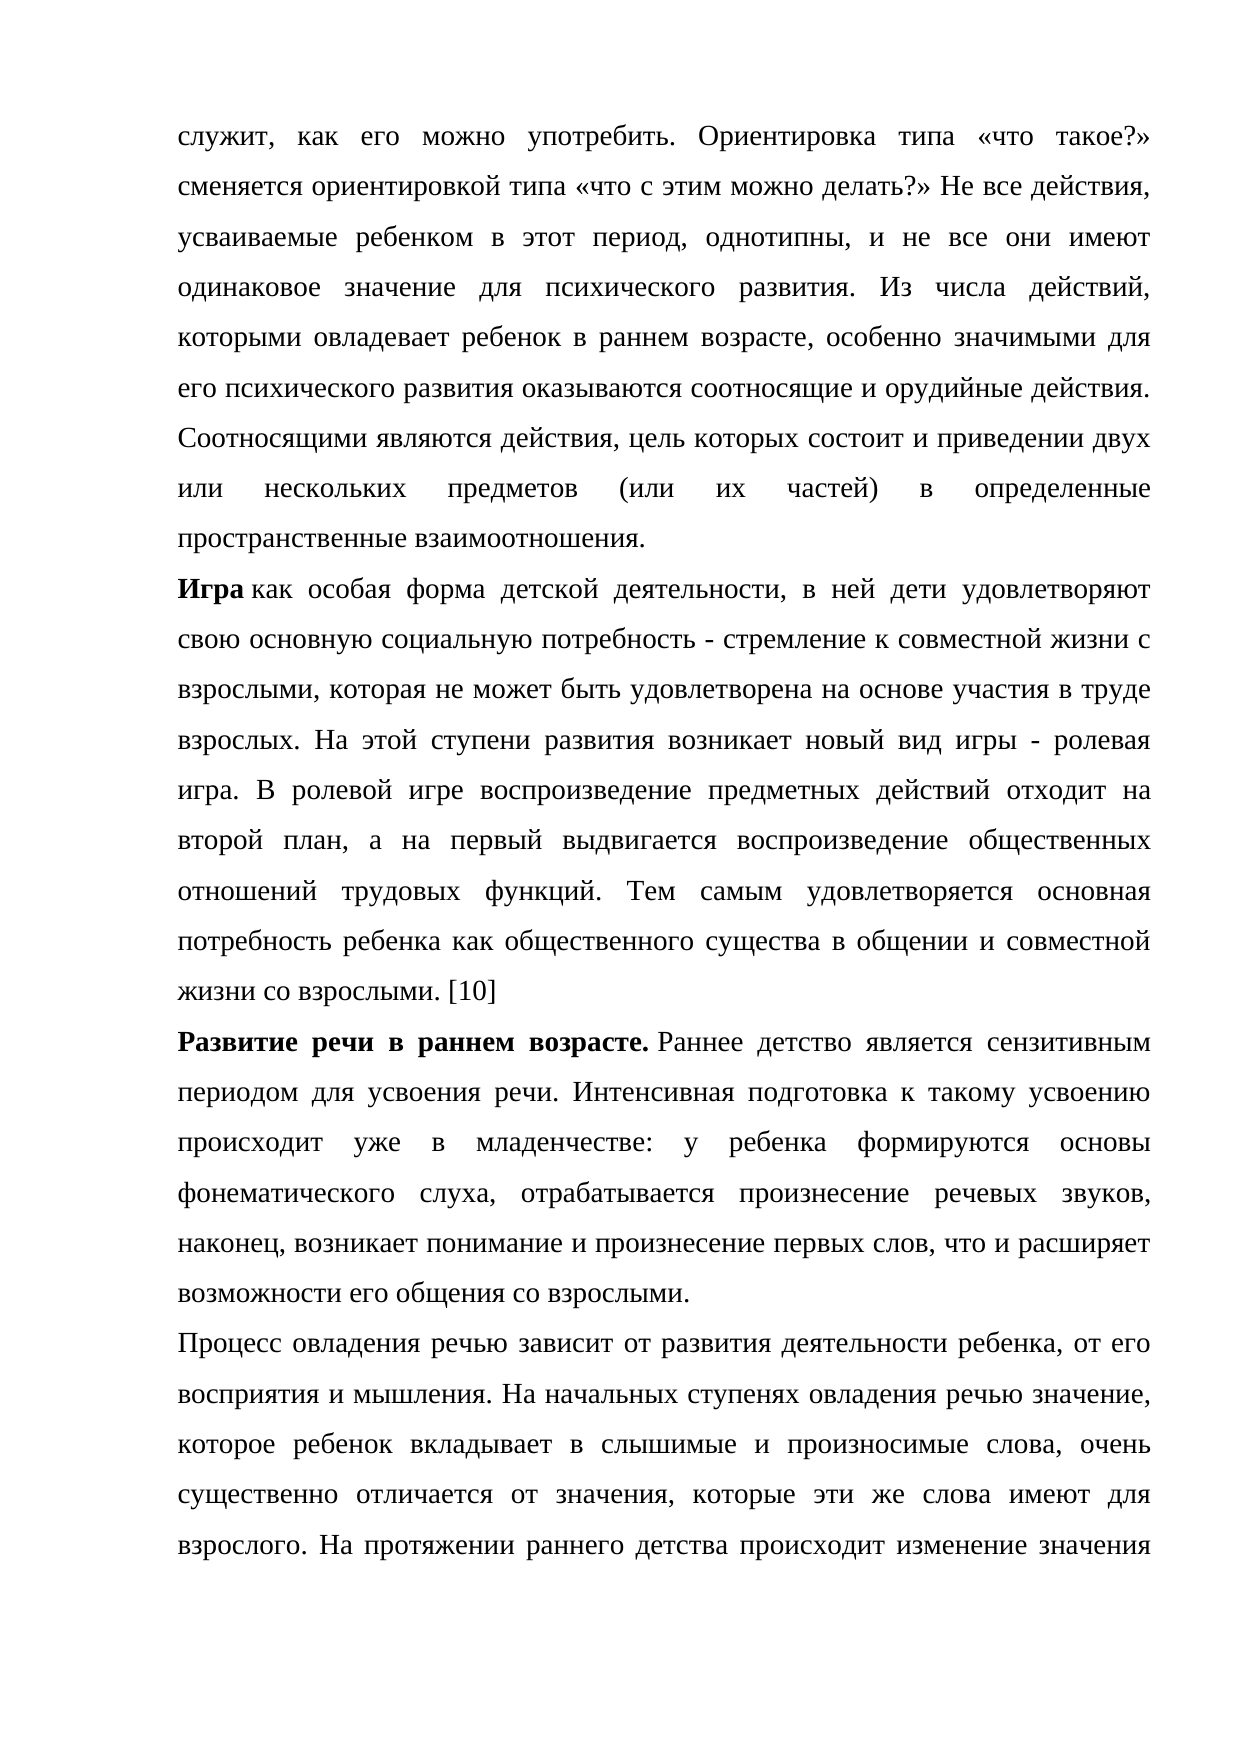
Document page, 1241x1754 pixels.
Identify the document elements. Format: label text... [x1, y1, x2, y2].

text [177, 118, 1152, 554]
text Игра как особая форма детской деятельности, в ней дети удовлетворяют свою основную социальную потребность - стремление к совместной жизни с взрослыми, которая не может быть удовлетворена на основе участия в труде взрослых. На этой ступени развития возникает новый вид игры - ролевая игра. В ролевой игре воспроизведение предметных действий отходит на второй план, а на первый выдвигается воспроизведение общественных отношений трудовых функций. Тем самым удовлетворяется основная потребность ребенка как общественного существа в общении и совместной жизни со взрослыми. [10] [177, 571, 1152, 1007]
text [177, 1326, 1152, 1560]
text Развитие речи в раннем возрасте. Раннее детство является сензитивным периодом для усвоения речи. Интенсивная подготовка к такому усвоению происходит уже в младенчестве: у ребенка формируются основы фонематического слуха, отрабатывается произнесение речевых звуков, наконец, возникает понимание и произнесение первых слов, что и расширяет возможности его общения со взрослыми. [177, 1024, 1152, 1309]
